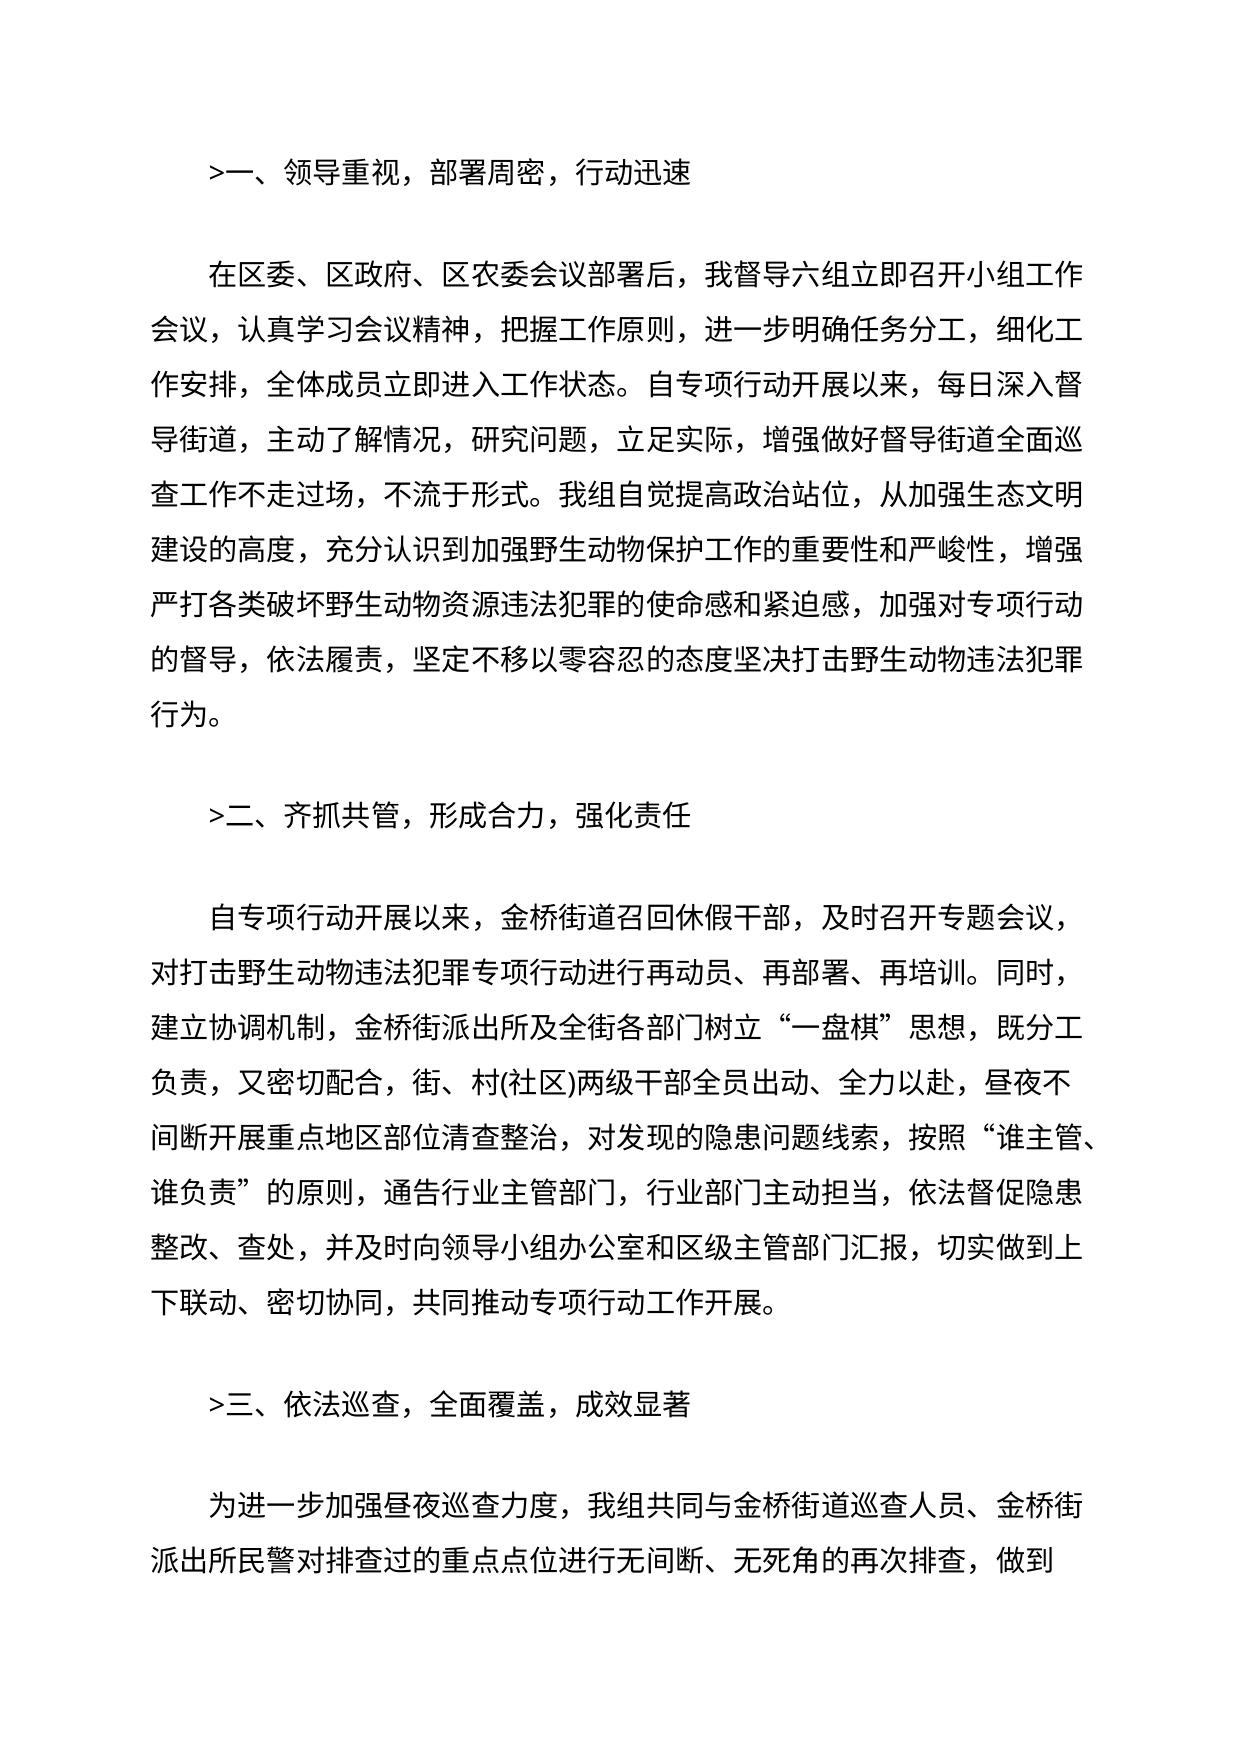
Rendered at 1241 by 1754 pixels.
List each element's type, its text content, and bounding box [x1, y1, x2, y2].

text 在区委、区政府、区农委会议部署后，我督导六组立即召开小组工作会议，认真学习会议精神，把握工作原则，进一步明确任务分工，细化工作安排，全体成员立即进入工作状态。自专项行动开展以来，每日深入督导街道，主动了解情况，研究问题，立足实际，增强做好督导街道全面巡查工作不走过场，不流于形式。我组自觉提高政治站位，从加强生态文明建设的高度，充分认识到加强野生动物保护工作的重要性和严峻性，增强严打各类破坏野生动物资源违法犯罪的使命感和紧迫感，加强对专项行动的督导，依法履责，坚定不移以零容忍的态度坚决打击野生动物违法犯罪行为。 [150, 252, 1090, 733]
text >一、领导重视，部署周密，行动迅速 [150, 150, 1090, 192]
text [150, 1483, 1090, 1580]
text >二、齐抓共管，形成合力，强化责任 [150, 793, 1090, 835]
text >三、依法巡查，全面覆盖，成效显著 [150, 1381, 1090, 1423]
text 自专项行动开展以来，金桥街道召回休假干部，及时召开专题会议，对打击野生动物违法犯罪专项行动进行再动员、再部署、再培训。同时，建立协调机制，金桥街派出所及全街各部门树立“一盘棋”思想，既分工负责，又密切配合，街、村(社区)两级干部全员出动、全力以赴，昼夜不间断开展重点地区部位清查整治，对发现的隐患问题线索，按照“谁主管、谁负责”的原则，通告行业主管部门，行业部门主动担当，依法督促隐患整改、查处，并及时向领导小组办公室和区级主管部门汇报，切实做到上下联动、密切协同，共同推动专项行动工作开展。 [150, 895, 1090, 1322]
